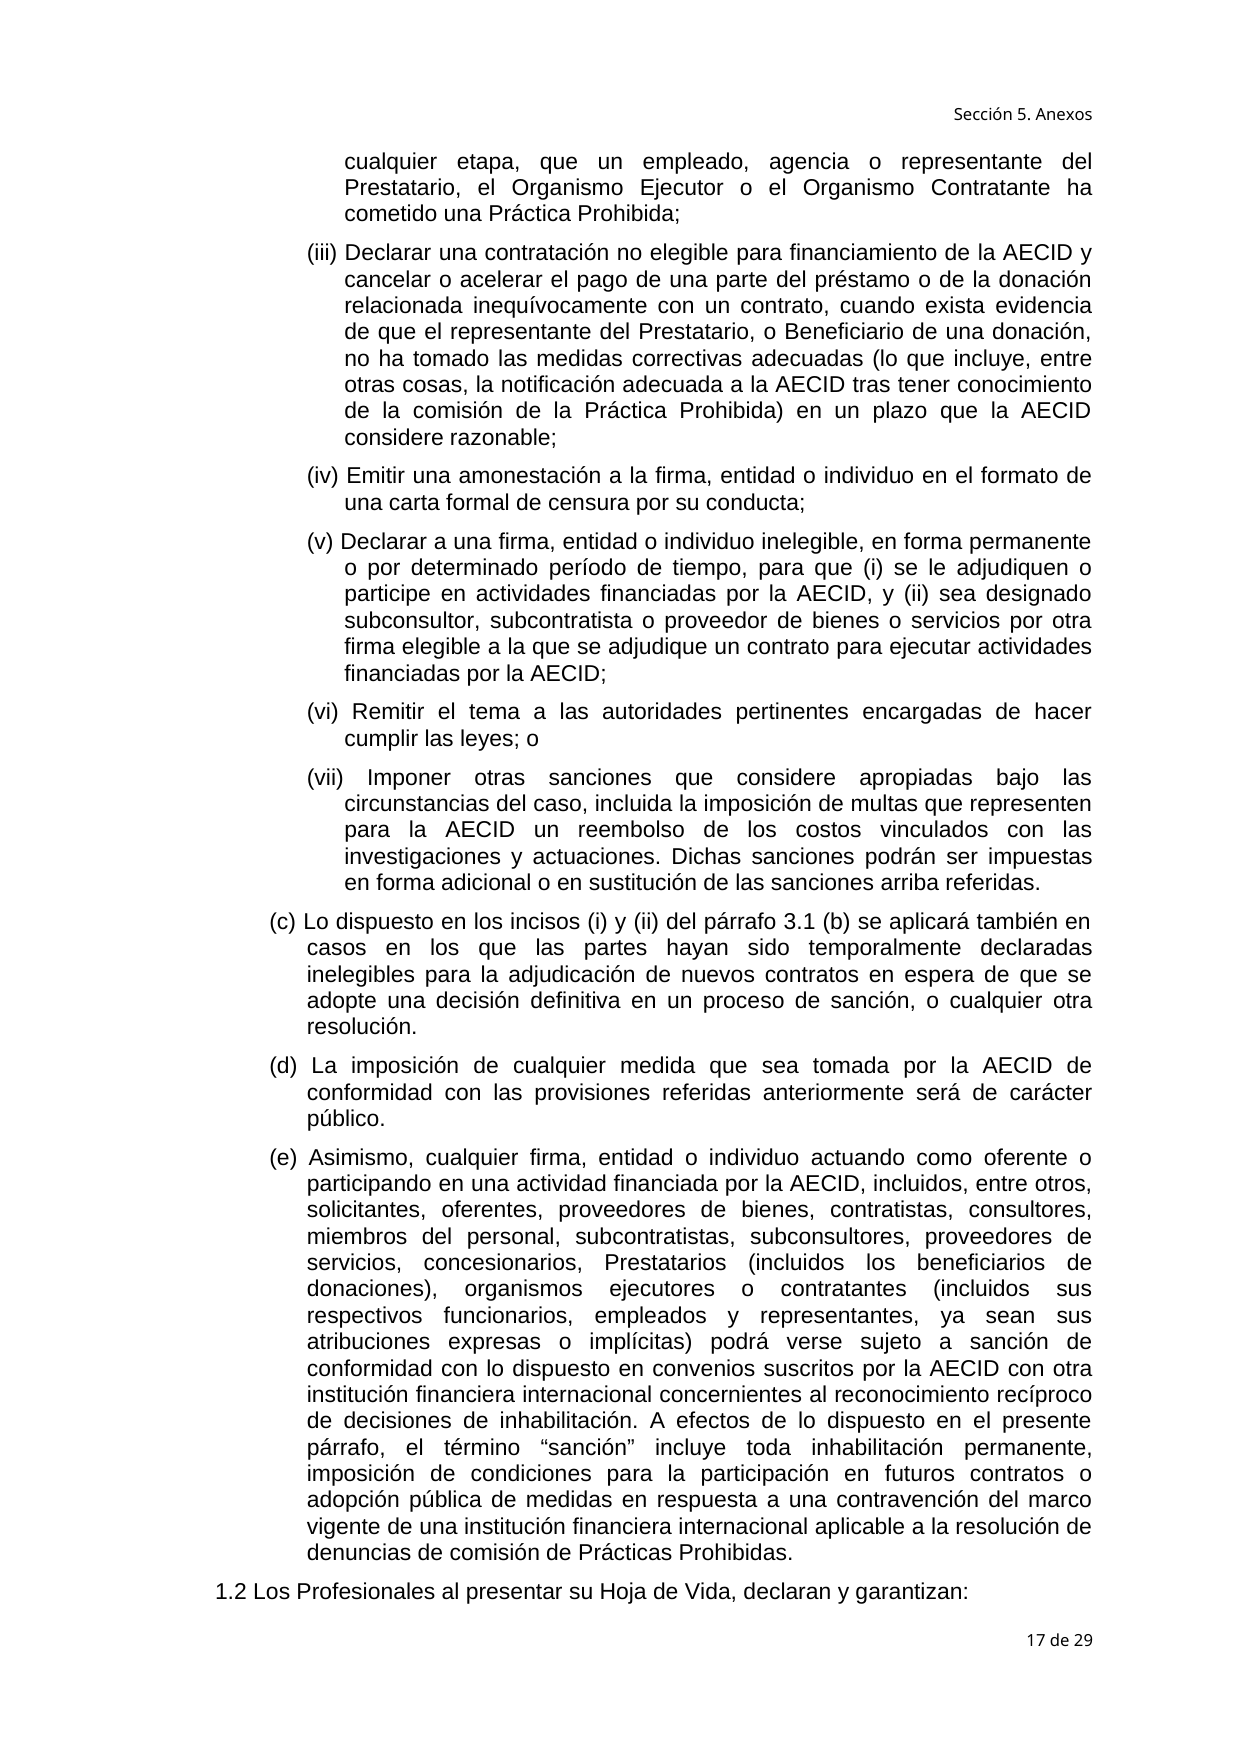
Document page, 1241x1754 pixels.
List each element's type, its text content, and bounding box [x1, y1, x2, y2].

text (d) La imposición de cualquier medida que sea tomada por la AECID de conformidad con las provisiones referidas anteriormente será de carácter público. [269, 1052, 1093, 1131]
text (e) Asimismo, cualquier firma, entidad o individuo actuando como oferente o participando en una actividad financiada por la AECID, incluidos, entre otros, solicitantes, oferentes, proveedores de bienes, contratistas, consultores, miembros del personal, subcontratistas, subconsultores, proveedores de servicios, concesionarios, Prestatarios (incluidos los beneficiarios de donaciones), organismos ejecutores o contratantes (incluidos sus respectivos funcionarios, empleados y representantes, ya sean sus atribuciones expresas o implícitas) podrá verse sujeto a sanción de conformidad con lo dispuesto en convenios suscritos por la AECID con otra institución financiera internacional concernientes al reconocimiento recíproco de decisiones de inhabilitación. A efectos de lo dispuesto en el presente párrafo, el término “sanción” incluye toda inhabilitación permanente, imposición de condiciones para la participación en futuros contratos o adopción pública de medidas en respuesta a una contravención del marco vigente de una institución financiera internacional aplicable a la resolución de denuncias de comisión de Prácticas Prohibidas. [269, 1144, 1093, 1565]
text (v) Declarar a una firma, entidad o individuo inelegible, en forma permanente o por determinado período de tiempo, para que (i) se le adjudiquen o participe en actividades financiadas por la AECID, y (ii) sea designado subconsultor, subcontratista o proveedor de bienes o servicios por otra firma elegible a la que se adjudique un contrato para ejecutar actividades financiadas por la AECID; [307, 528, 1093, 686]
text 1.2 Los Profesionales al presentar su Hoja de Vida, declaran y garantizan: [215, 1578, 1093, 1604]
text (iv) Emitir una amonestación a la firma, entidad o individuo en el formato de una carta formal de censura por su conducta; [307, 462, 1093, 515]
text (vi) Remitir el tema a las autoridades pertinentes encargadas de hacer cumplir las leyes; o [307, 698, 1093, 751]
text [307, 148, 1093, 227]
text (vii) Imponer otras sanciones que considere apropiadas bajo las circunstancias del caso, incluida la imposición de multas que representen para la AECID un reembolso de los costos vinculados con las investigaciones y actuaciones. Dichas sanciones podrán ser impuestas en forma adicional o en sustitución de las sanciones arriba referidas. [307, 763, 1093, 895]
text (c) Lo dispuesto en los incisos (i) y (ii) del párrafo 3.1 (b) se aplicará también en casos en los que las partes hayan sido temporalmente declaradas inelegibles para la adjudicación de nuevos contratos en espera de que se adopte una decisión definitiva en un proceso de sanción, o cualquier otra resolución. [269, 908, 1093, 1039]
text (iii) Declarar una contratación no elegible para financiamiento de la AECID y cancelar o acelerar el pago de una parte del préstamo o de la donación relacionada inequívocamente con un contrato, cuando exista evidencia de que el representante del Prestatario, o Beneficiario de una donación, no ha tomado las medidas correctivas adecuadas (lo que incluye, entre otras cosas, la notificación adecuada a la AECID tras tener conocimiento de la comisión de la Práctica Prohibida) en un plazo que la AECID considere razonable; [307, 239, 1093, 450]
